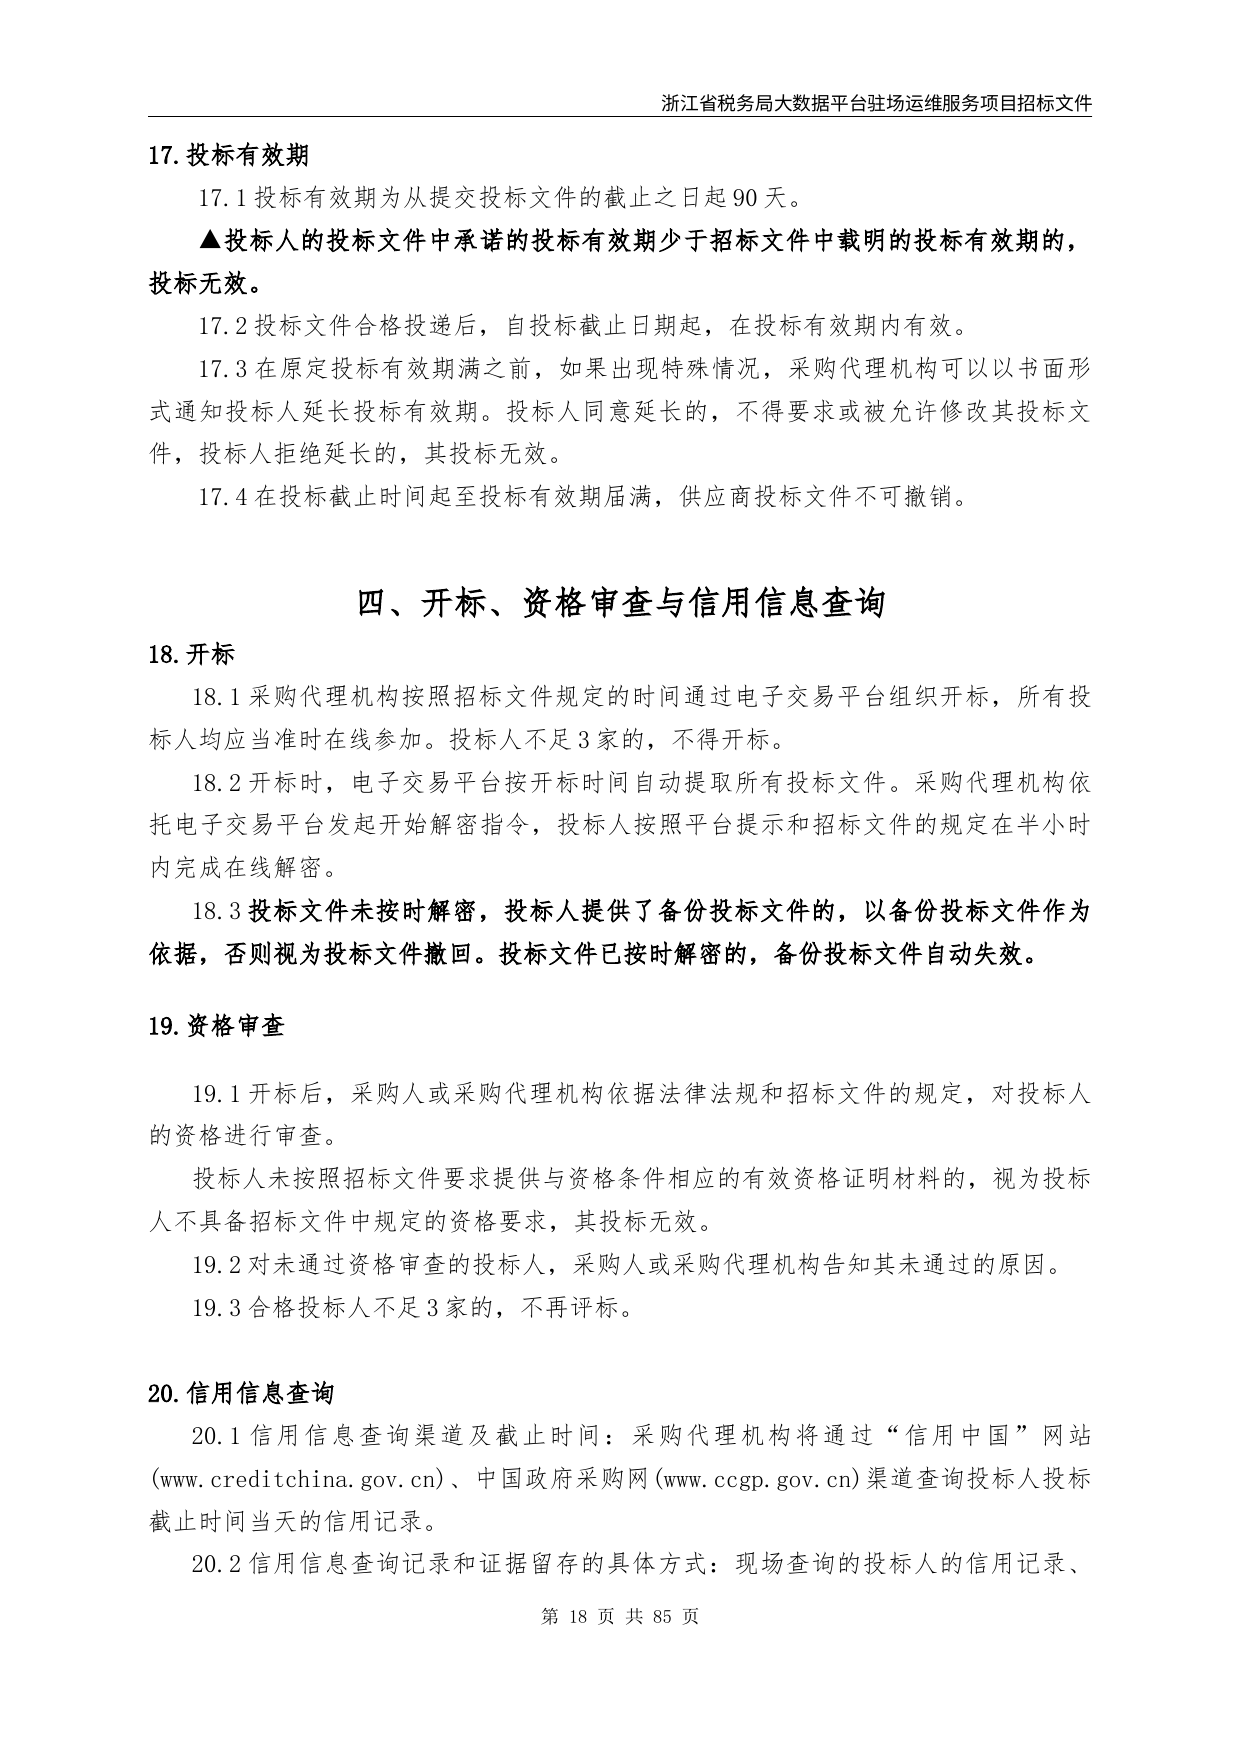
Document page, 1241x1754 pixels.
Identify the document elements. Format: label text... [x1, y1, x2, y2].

text 18.开标 [148, 637, 1092, 666]
text 17.3在原定投标有效期满之前，如果出现特殊情况，采购代理机构可以以书面形式通知投标人延长投标有效期。投标人同意延长的，不得要求或被允许修改其投标文件，投标人拒绝延长的，其投标无效。 [148, 352, 1092, 466]
text 20.1信用信息查询渠道及截止时间：采购代理机构将通过“信用中国”网站(www.creditchina.gov.cn)、中国政府采购网(www.ccgp.gov.cn)渠道查询投标人投标截止时间当天的信用记录。 [148, 1419, 1092, 1534]
text 四、开标、资格审查与信用信息查询 [148, 581, 1092, 618]
text 19.1开标后，采购人或采购代理机构依据法律法规和招标文件的规定，对投标人的资格进行审查。 [148, 1077, 1092, 1148]
text 19.2对未通过资格审查的投标人，采购人或采购代理机构告知其未通过的原因。 [148, 1248, 1092, 1277]
text ▲投标人的投标文件中承诺的投标有效期少于招标文件中载明的投标有效期的，投标无效。 [148, 224, 1092, 295]
text 17.1投标有效期为从提交投标文件的截止之日起90天。 [148, 181, 1092, 209]
text 19.3合格投标人不足3家的，不再评标。 [148, 1291, 1092, 1319]
text 17.2投标文件合格投递后，自投标截止日期起，在投标有效期内有效。 [148, 309, 1092, 338]
text 17.4在投标截止时间起至投标有效期届满，供应商投标文件不可撤销。 [148, 481, 1092, 509]
text 投标人未按照招标文件要求提供与资格条件相应的有效资格证明材料的，视为投标人不具备招标文件中规定的资格要求，其投标无效。 [148, 1163, 1092, 1234]
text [148, 1548, 1092, 1576]
text 17.投标有效期 [148, 138, 1092, 167]
text 19.资格审查 [148, 1009, 1092, 1038]
text 18.1采购代理机构按照招标文件规定的时间通过电子交易平台组织开标，所有投标人均应当准时在线参加。投标人不足3家的，不得开标。 [148, 680, 1092, 752]
text 18.2开标时，电子交易平台按开标时间自动提取所有投标文件。采购代理机构依托电子交易平台发起开始解密指令，投标人按照平台提示和招标文件的规定在半小时内完成在线解密。 [148, 766, 1092, 880]
text 20.信用信息查询 [148, 1377, 1092, 1405]
text 18.3投标文件未按时解密，投标人提供了备份投标文件的，以备份投标文件作为依据，否则视为投标文件撤回。投标文件已按时解密的，备份投标文件自动失效。 [148, 894, 1092, 966]
